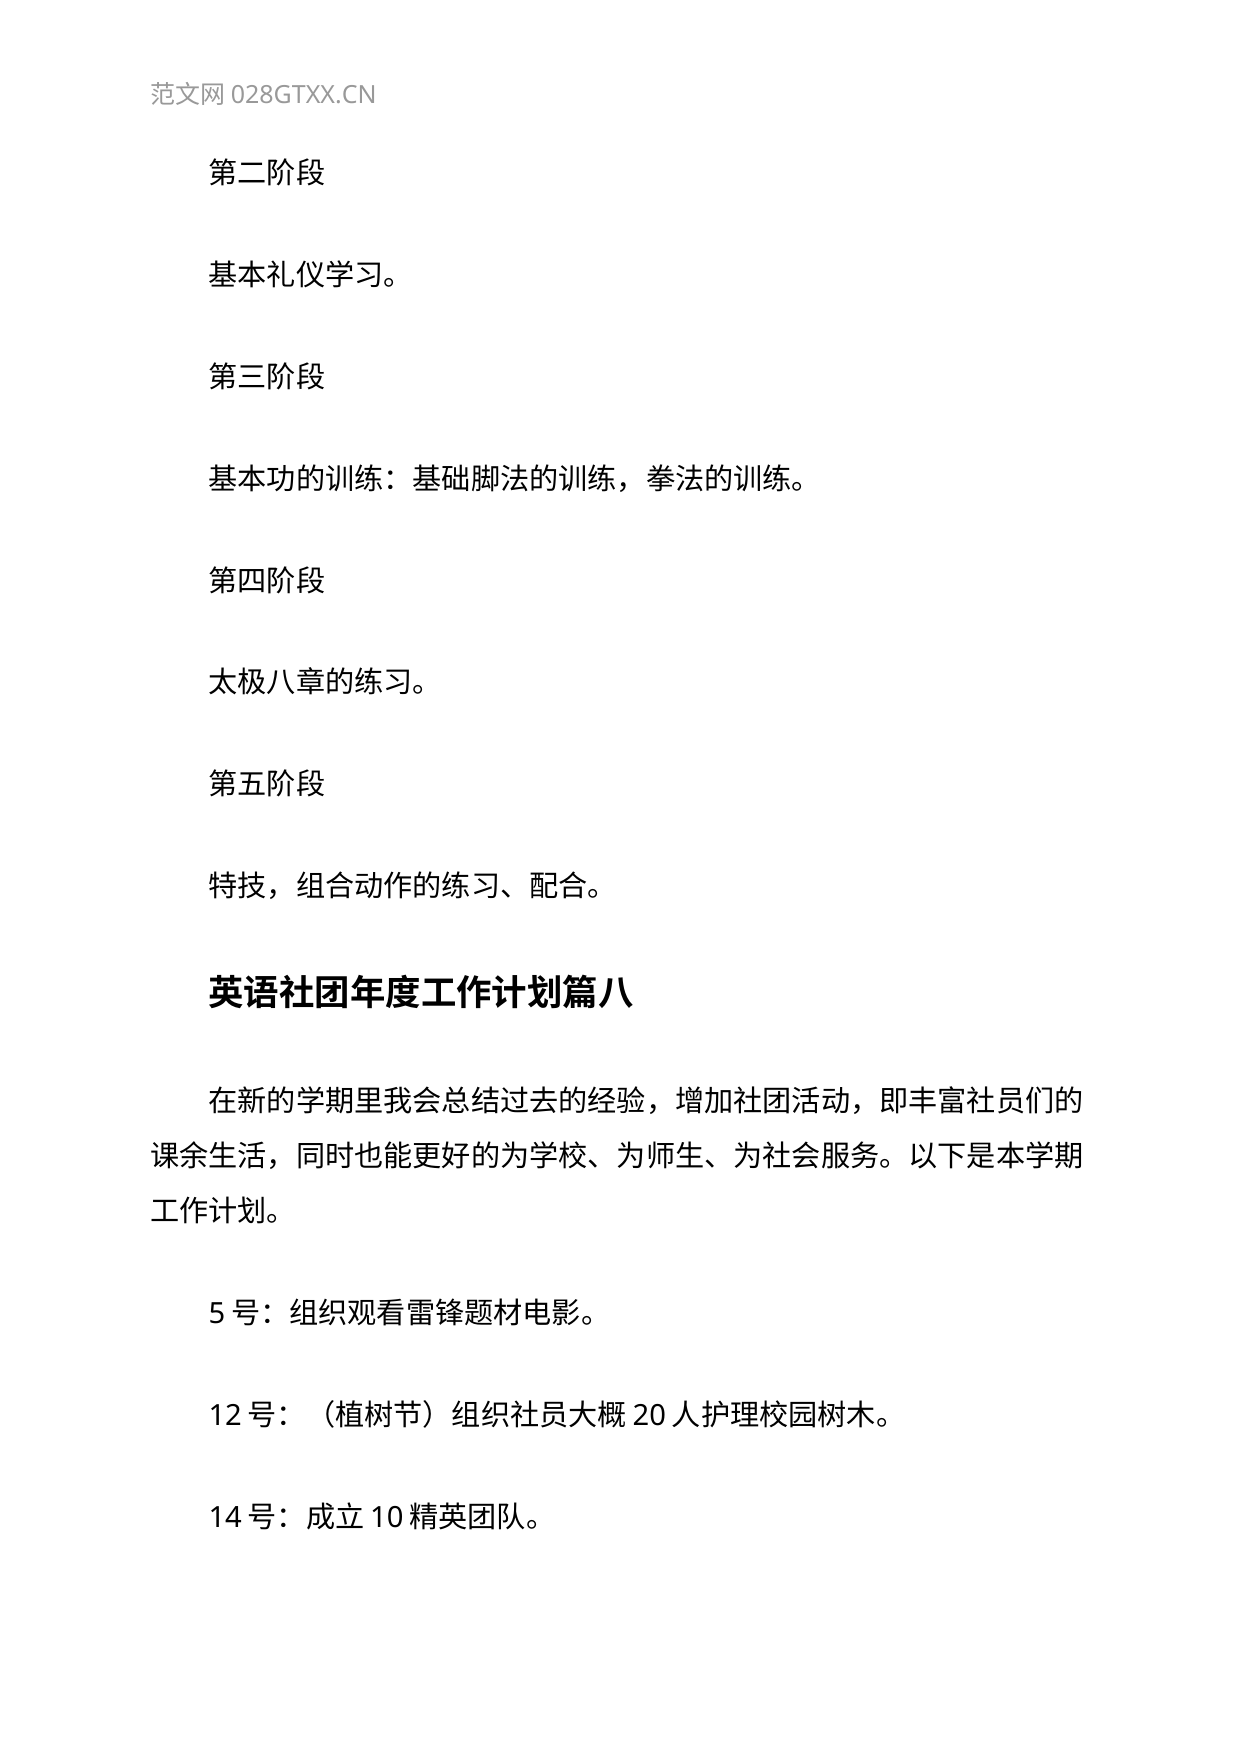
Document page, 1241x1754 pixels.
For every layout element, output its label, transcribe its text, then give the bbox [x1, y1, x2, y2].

text 英语社团年度工作计划篇八 [150, 964, 1090, 1015]
text 第三阶段 [150, 353, 1090, 396]
text 在新的学期里我会总结过去的经验，增加社团活动，即丰富社员们的课余生活，同时也能更好的为学校、为师生、为社会服务。以下是本学期工作计划。 [150, 1078, 1090, 1230]
text 12号：（植树节）组织社员大概20人护理校园树木。 [150, 1391, 1090, 1433]
text 特技，组合动作的练习、配合。 [150, 862, 1090, 905]
text 第二阶段 [150, 150, 1090, 192]
text 基本功的训练：基础脚法的训练，拳法的训练。 [150, 455, 1090, 498]
text 太极八章的练习。 [150, 659, 1090, 701]
text 第五阶段 [150, 761, 1090, 803]
text 14号：成立10精英团队。 [150, 1493, 1090, 1536]
text 基本礼仪学习。 [150, 252, 1090, 294]
text 第四阶段 [150, 557, 1090, 599]
text 5号：组织观看雷锋题材电影。 [150, 1289, 1090, 1332]
